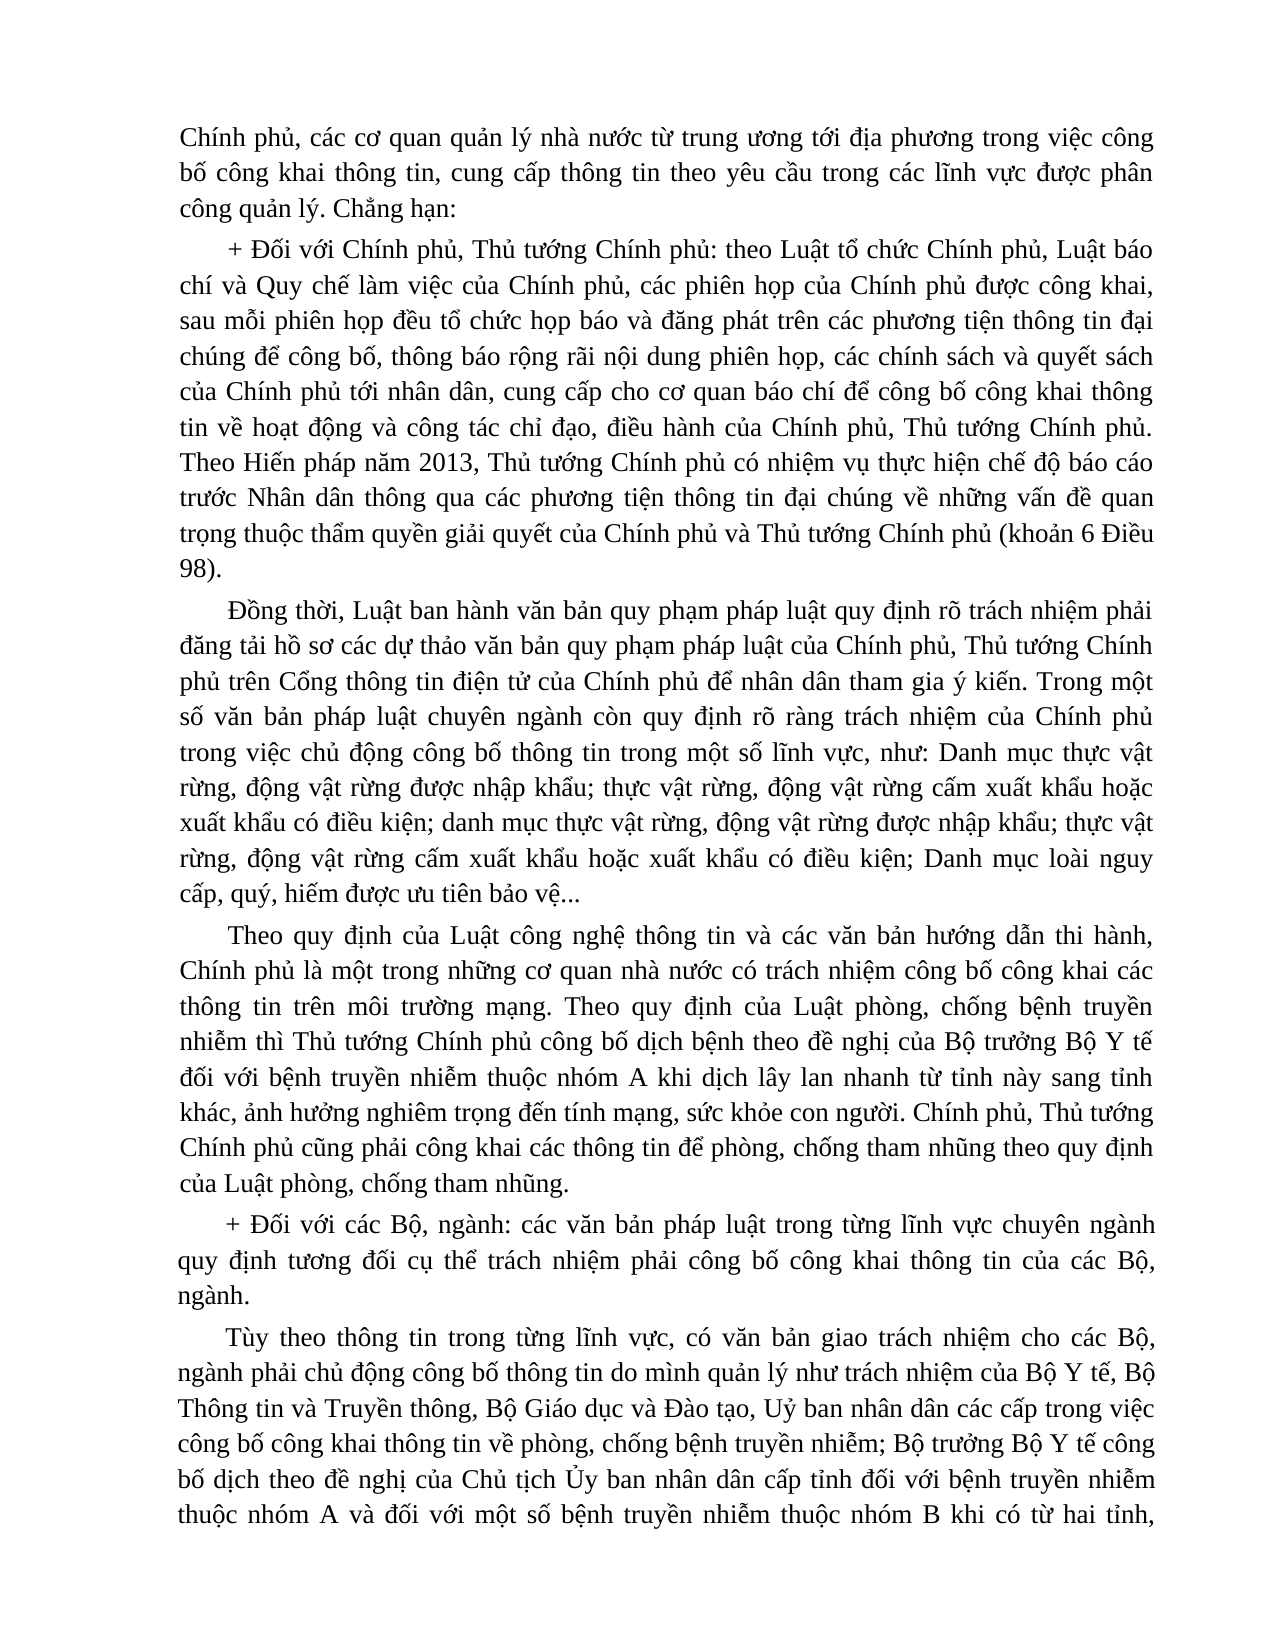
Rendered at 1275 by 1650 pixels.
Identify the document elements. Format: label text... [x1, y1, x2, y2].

text + Đối với Chính phủ, Thủ tướng Chính phủ: theo Luật tổ chức Chính phủ, Luật báo chí và Quy chế làm việc của Chính phủ, các phiên họp của Chính phủ được công khai, sau mỗi phiên họp đều tổ chức họp báo và đăng phát trên các phương tiện thông tin đại chúng để công bố, thông báo rộng rãi nội dung phiên họp, các chính sách và quyết sách của Chính phủ tới nhân dân, cung cấp cho cơ quan báo chí để công bố công khai thông tin về hoạt động và công tác chỉ đạo, điều hành của Chính phủ, Thủ tướng Chính phủ. Theo Hiến pháp năm 2013, Thủ tướng Chính phủ có nhiệm vụ thực hiện chế độ báo cáo trước Nhân dân thông qua các phương tiện thông tin đại chúng về những vấn đề quan trọng thuộc thẩm quyền giải quyết của Chính phủ và Thủ tướng Chính phủ (khoản 6 Điều 98). [179, 231, 1155, 585]
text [179, 118, 1155, 224]
text + Đối với các Bộ, ngành: các văn bản pháp luật trong từng lĩnh vực chuyên ngành quy định tương đối cụ thể trách nhiệm phải công bố công khai thông tin của các Bộ, ngành. [177, 1206, 1157, 1312]
text Theo quy định của Luật công nghệ thông tin và các văn bản hướng dẫn thi hành, Chính phủ là một trong những cơ quan nhà nước có trách nhiệm công bố công khai các thông tin trên môi trường mạng. Theo quy định của Luật phòng, chống bệnh truyền nhiễm thì Thủ tướng Chính phủ công bố dịch bệnh theo đề nghị của Bộ trưởng Bộ Y tế đối với bệnh truyền nhiễm thuộc nhóm A khi dịch lây lan nhanh từ tỉnh này sang tỉnh khác, ảnh hưởng nghiêm trọng đến tính mạng, sức khỏe con người. Chính phủ, Thủ tướng Chính phủ cũng phải công khai các thông tin để phòng, chống tham nhũng theo quy định của Luật phòng, chống tham nhũng. [179, 916, 1155, 1199]
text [177, 1318, 1157, 1531]
text Đồng thời, Luật ban hành văn bản quy phạm pháp luật quy định rõ trách nhiệm phải đăng tải hồ sơ các dự thảo văn bản quy phạm pháp luật của Chính phủ, Thủ tướng Chính phủ trên Cổng thông tin điện tử của Chính phủ để nhân dân tham gia ý kiến. Trong một số văn bản pháp luật chuyên ngành còn quy định rõ ràng trách nhiệm của Chính phủ trong việc chủ động công bố thông tin trong một số lĩnh vực, như: Danh mục thực vật rừng, động vật rừng được nhập khẩu; thực vật rừng, động vật rừng cấm xuất khẩu hoặc xuất khẩu có điều kiện; danh mục thực vật rừng, động vật rừng được nhập khẩu; thực vật rừng, động vật rừng cấm xuất khẩu hoặc xuất khẩu có điều kiện; Danh mục loài nguy cấp, quý, hiếm được ưu tiên bảo vệ... [179, 591, 1155, 910]
